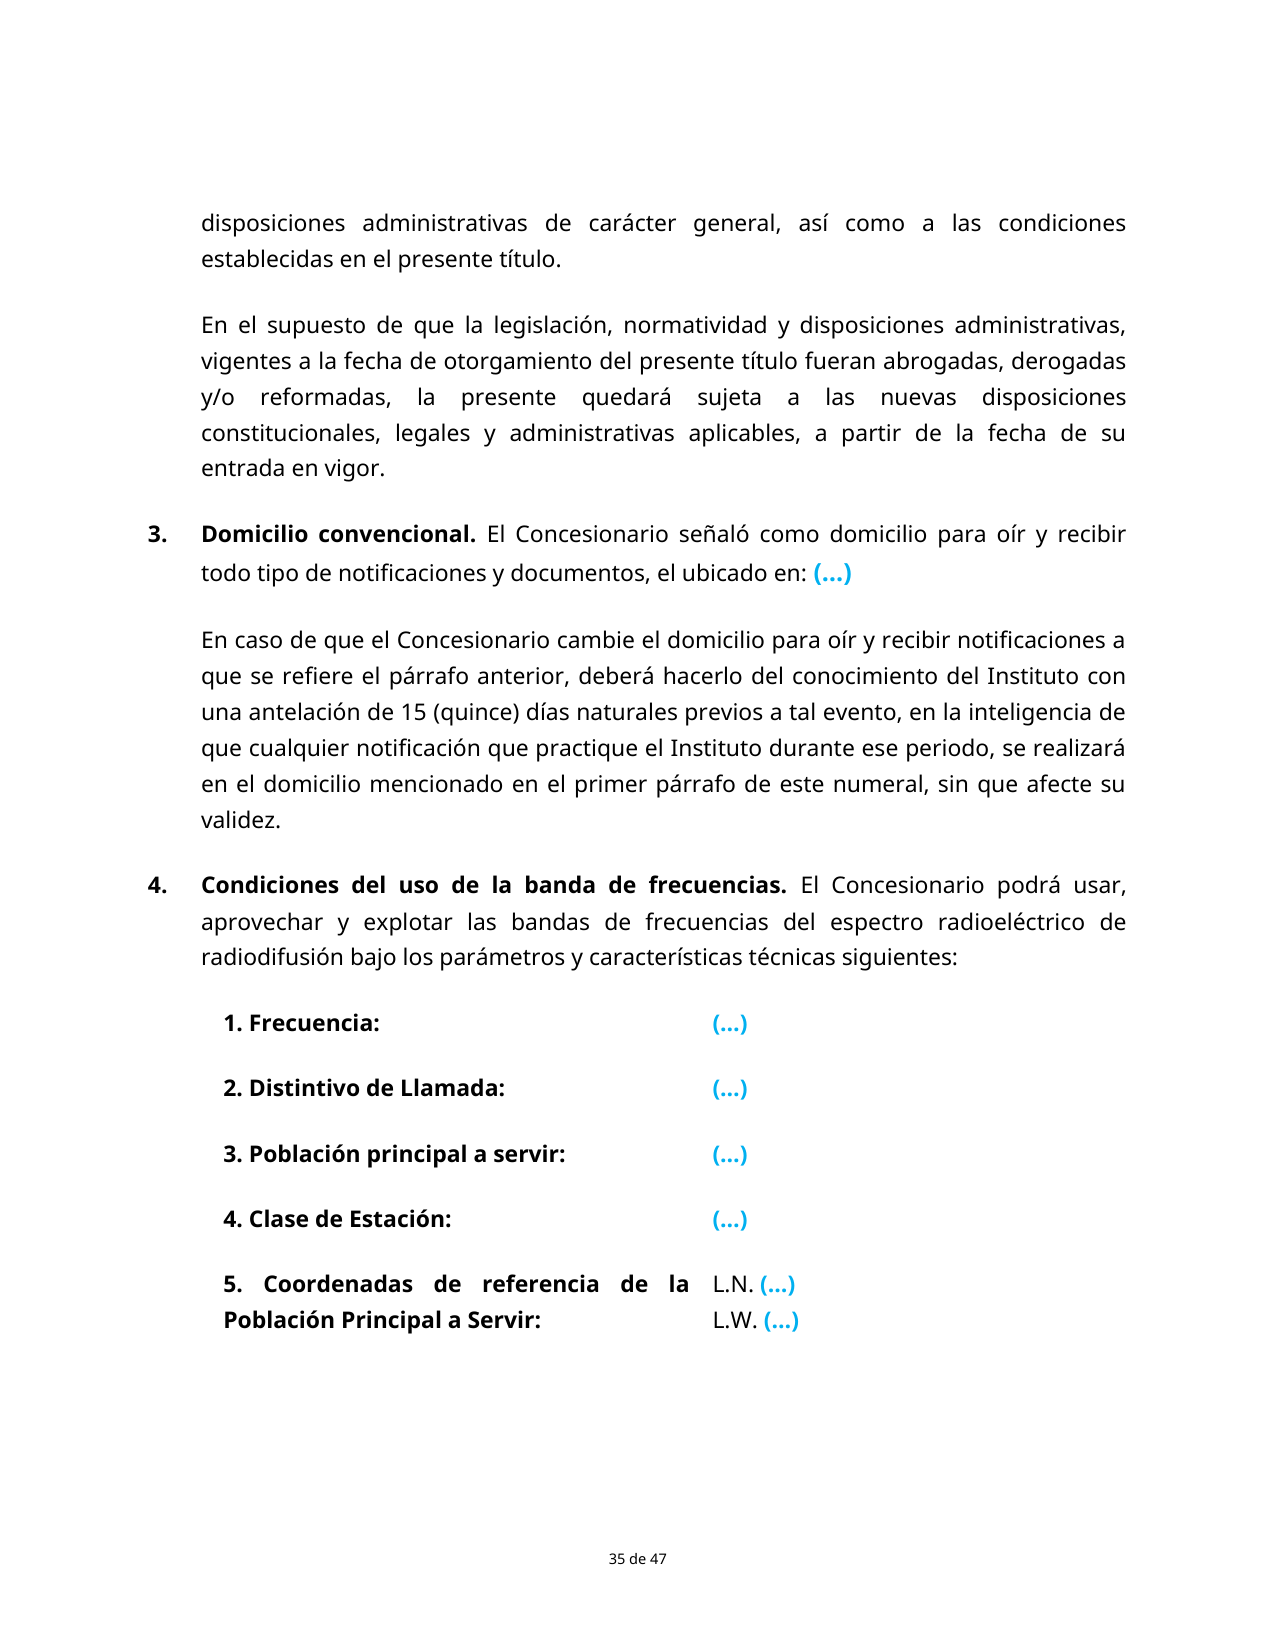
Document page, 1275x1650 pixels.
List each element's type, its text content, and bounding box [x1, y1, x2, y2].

table_header 1. Frecuencia: [212, 1007, 701, 1072]
table_cell (…) [701, 1203, 1127, 1268]
table_cell 2. Distintivo de Llamada: [212, 1073, 701, 1137]
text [201, 207, 1127, 274]
table_cell 3. Población principal a servir: [212, 1138, 701, 1203]
table_cell (…) [701, 1138, 1127, 1203]
list Condiciones del uso de la banda de frecuencias. El Concesionario podrá usar, aprovechar y explotar las bandas de frecuencias del espectro radioeléctrico de radiodifusión bajo los parámetros y características técnicas siguientes: [148, 869, 1127, 973]
list Domicilio convencional. El Concesionario señaló como domicilio para oír y recibir todo tipo de notificaciones y documentos, el ubicado en: (…) [148, 518, 1127, 589]
text En el supuesto de que la legislación, normatividad y disposiciones administrativas, vigentes a la fecha de otorgamiento del presente título fueran abrogadas, derogadas y/o reformadas, la presente quedará sujeta a las nuevas disposiciones constitucionales, legales y administrativas aplicables, a partir de la fecha de su entrada en vigor. [201, 309, 1127, 484]
table_header (…) [701, 1007, 1127, 1072]
table_cell 4. Clase de Estación: [212, 1203, 701, 1268]
table_cell L.N. (…) L.W. (…) [701, 1268, 1127, 1369]
text En caso de que el Concesionario cambie el domicilio para oír y recibir notificaciones a que se refiere el párrafo anterior, deberá hacerlo del conocimiento del Instituto con una antelación de 15 (quince) días naturales previos a tal evento, en la inteligencia de que cualquier notificación que practique el Instituto durante ese periodo, se realizará en el domicilio mencionado en el primer párrafo de este numeral, sin que afecte su validez. [201, 624, 1127, 835]
table_cell 5. Coordenadas de referencia de la Población Principal a Servir: [212, 1268, 701, 1369]
table_cell (…) [701, 1073, 1127, 1137]
